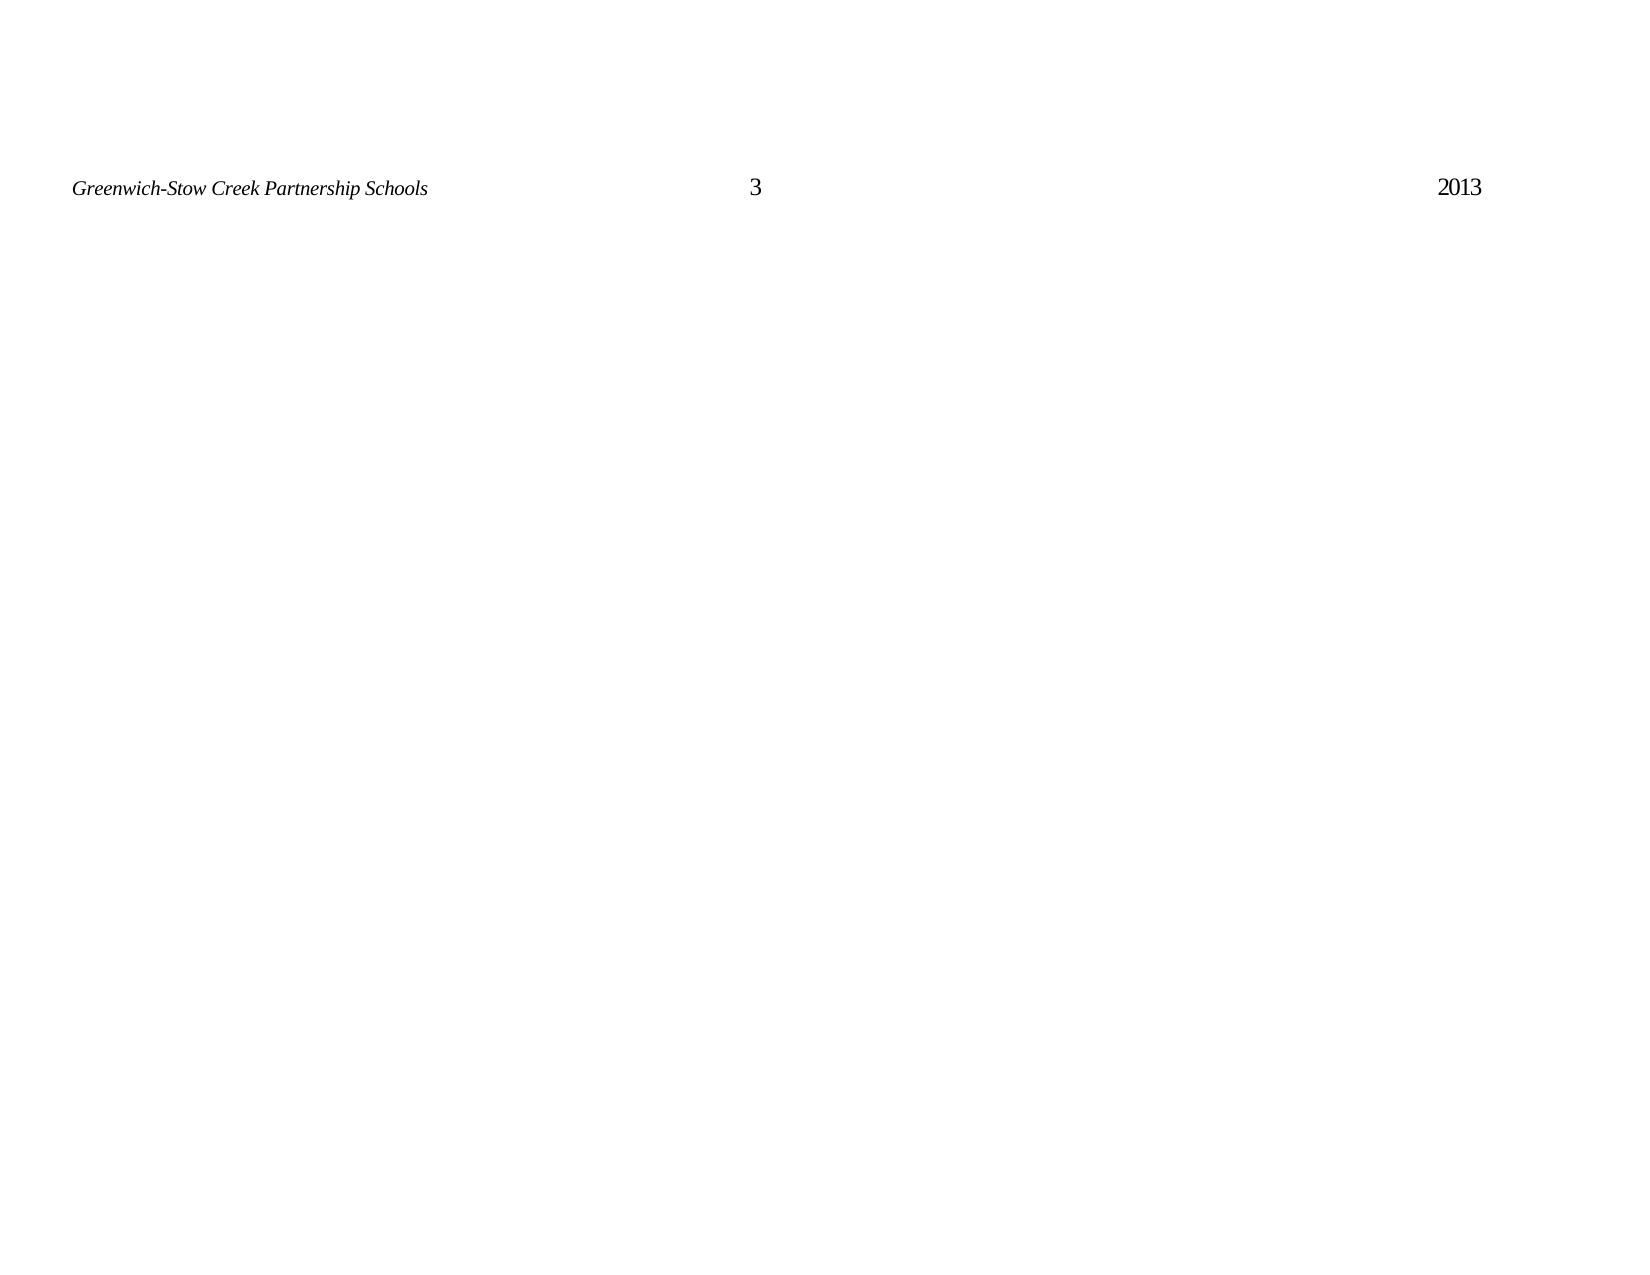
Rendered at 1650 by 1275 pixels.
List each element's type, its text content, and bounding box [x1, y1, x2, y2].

text Greenwich-Stow Creek Partnership Schools 3 2013 [72, 175, 1508, 200]
